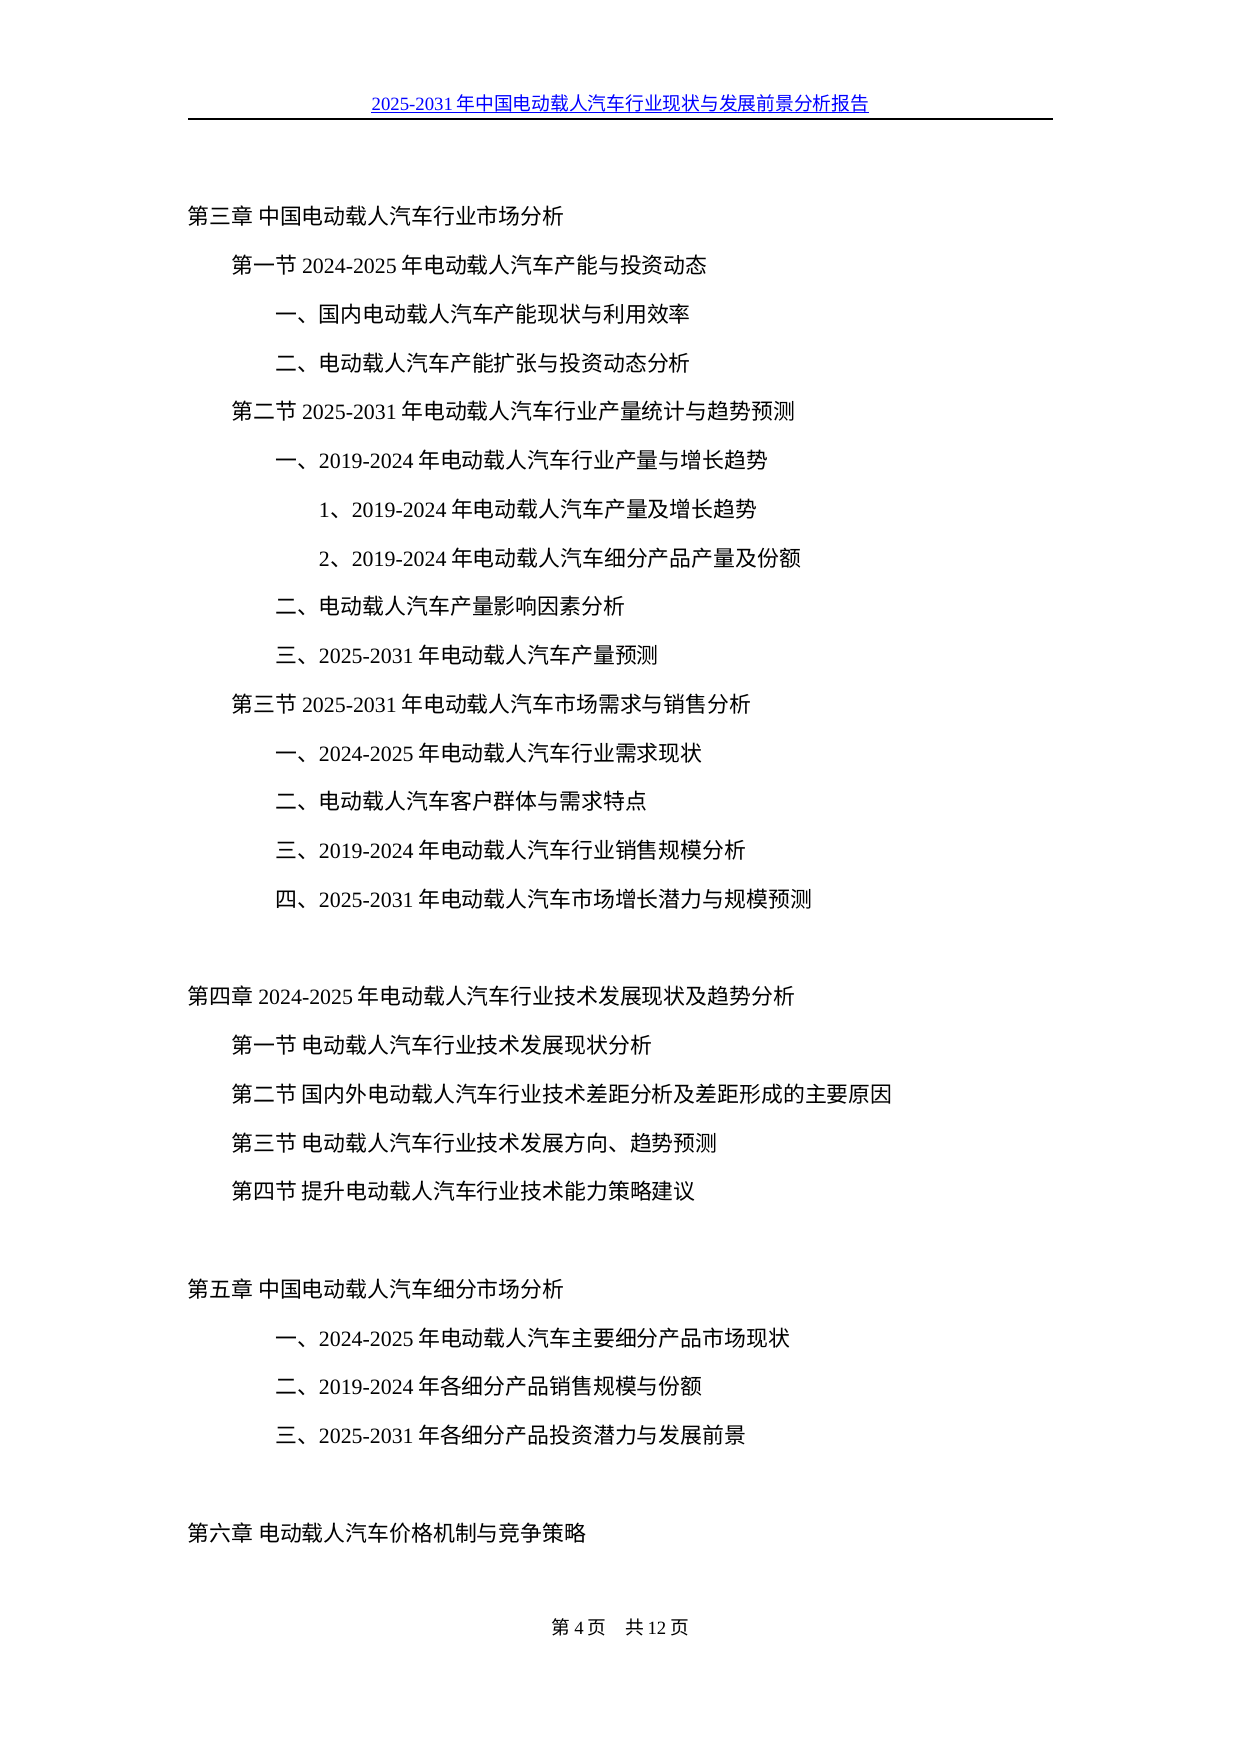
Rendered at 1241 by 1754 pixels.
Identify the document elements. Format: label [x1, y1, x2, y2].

text [187, 150, 1053, 1548]
